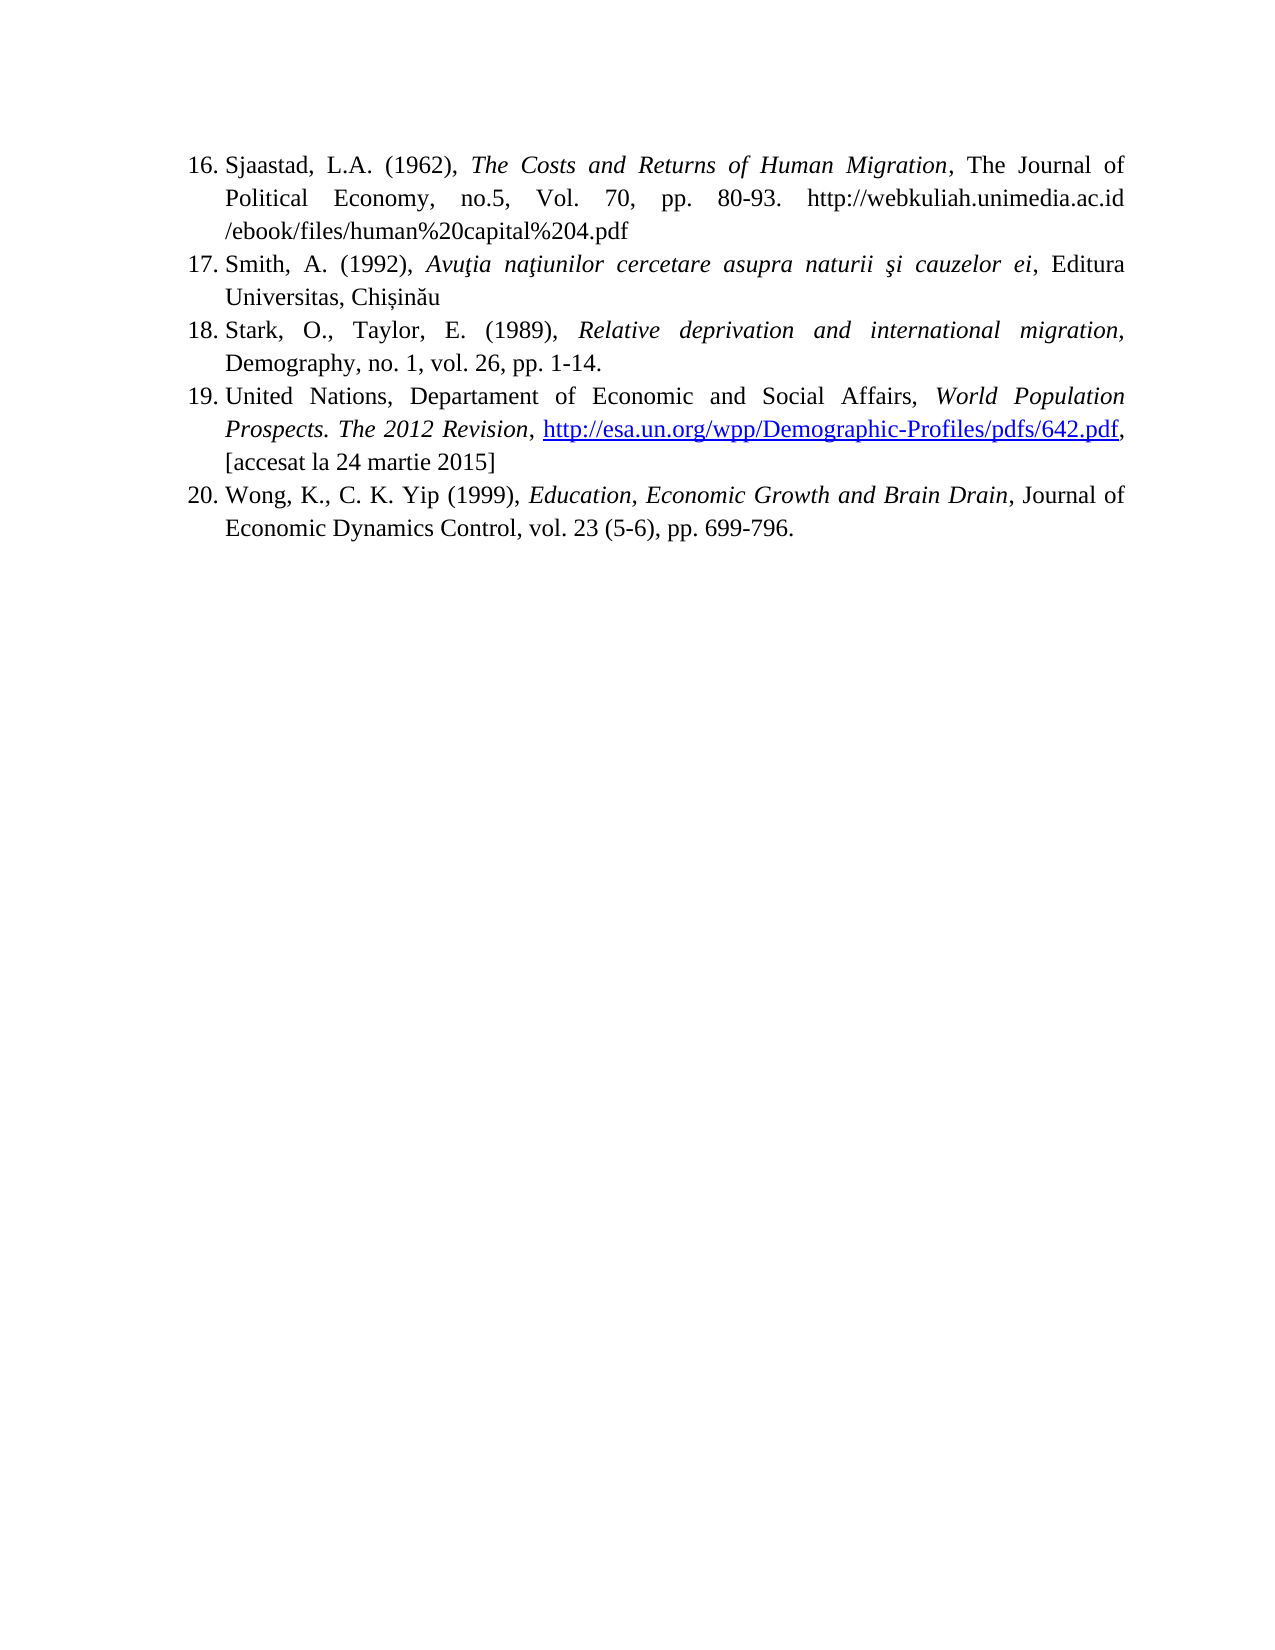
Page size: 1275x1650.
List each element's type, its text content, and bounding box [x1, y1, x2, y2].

list Sjaastad, L.A. (1962), The Costs and Returns of Human Migration, The Journal of Political Economy, no.5, Vol. 70, pp. 80-93. http://webkuliah.unimedia.ac.id /ebook/files/human%20capital%204.pdf [187, 150, 1125, 245]
list United Nations, Departament of Economic and Social Affairs, World Population Prospects. The 2012 Revision, http://esa.un.org/wpp/Demographic-Profiles/pdfs/642.pdf, [accesat la 24 martie 2015] [187, 381, 1125, 476]
list Smith, A. (1992), Avuţia naţiunilor cercetare asupra naturii şi cauzelor ei, Editura Universitas, Chișinău [187, 249, 1125, 311]
list Stark, O., Taylor, E. (1989), Relative deprivation and international migration, Demography, no. 1, vol. 26, pp. 1-14. [187, 315, 1125, 377]
list Wong, K., C. K. Yip (1999), Education, Economic Growth and Brain Drain, Journal of Economic Dynamics Control, vol. 23 (5-6), pp. 699-796. [187, 480, 1125, 542]
